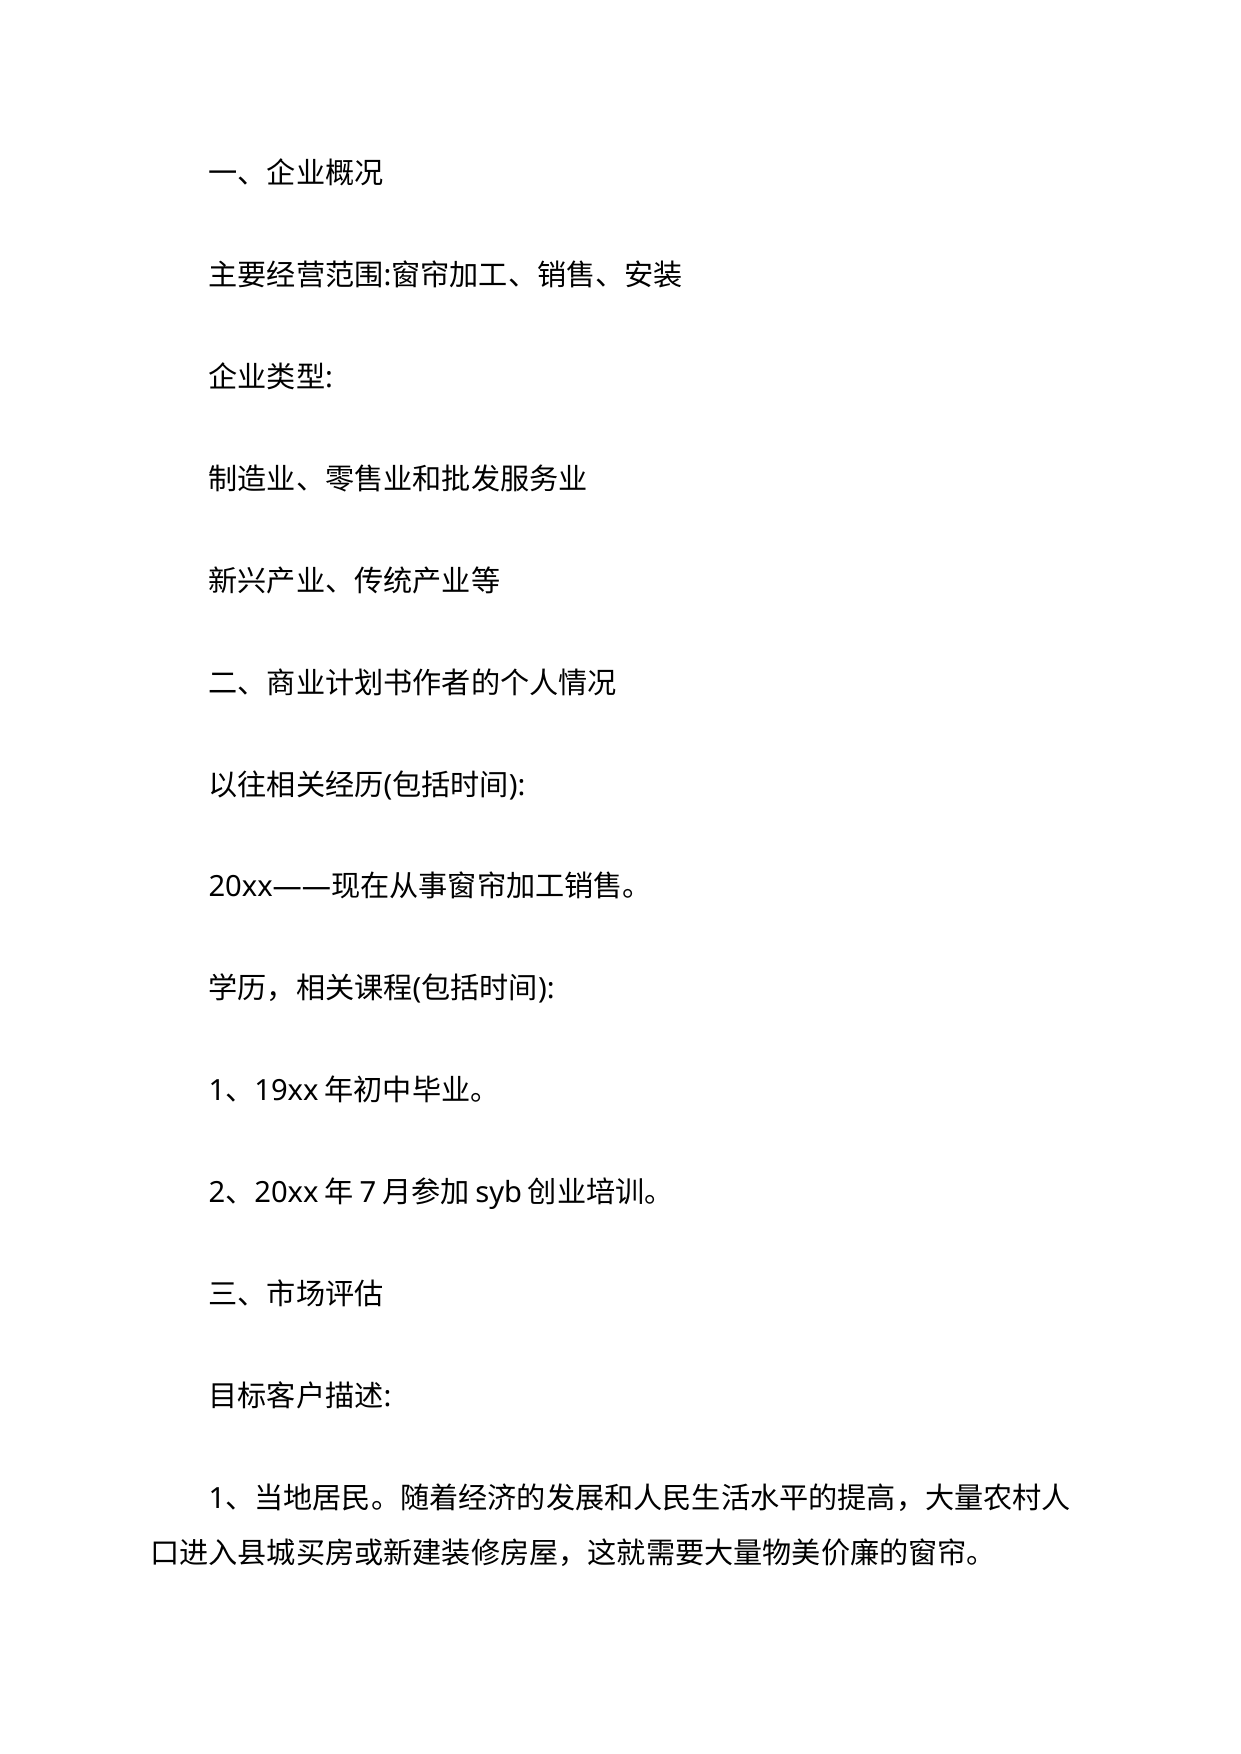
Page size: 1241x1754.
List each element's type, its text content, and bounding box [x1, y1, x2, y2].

text 目标客户描述: [150, 1373, 1090, 1415]
text 学历，相关课程(包括时间): [150, 965, 1090, 1007]
text 2、20xx年7月参加syb创业培训。 [150, 1169, 1090, 1211]
text 主要经营范围:窗帘加工、销售、安装 [150, 252, 1090, 294]
text 1、19xx年初中毕业。 [150, 1067, 1090, 1109]
text 20xx——现在从事窗帘加工销售。 [150, 863, 1090, 905]
text 二、商业计划书作者的个人情况 [150, 659, 1090, 702]
text 企业类型: [150, 354, 1090, 396]
text 以往相关经历(包括时间): [150, 761, 1090, 803]
text 制造业、零售业和批发服务业 [150, 456, 1090, 498]
text 1、当地居民。随着经济的发展和人民生活水平的提高，大量农村人口进入县城买房或新建装修房屋，这就需要大量物美价廉的窗帘。 [150, 1475, 1090, 1572]
text 新兴产业、传统产业等 [150, 557, 1090, 600]
text 一、企业概况 [150, 150, 1090, 192]
text 三、市场评估 [150, 1271, 1090, 1313]
